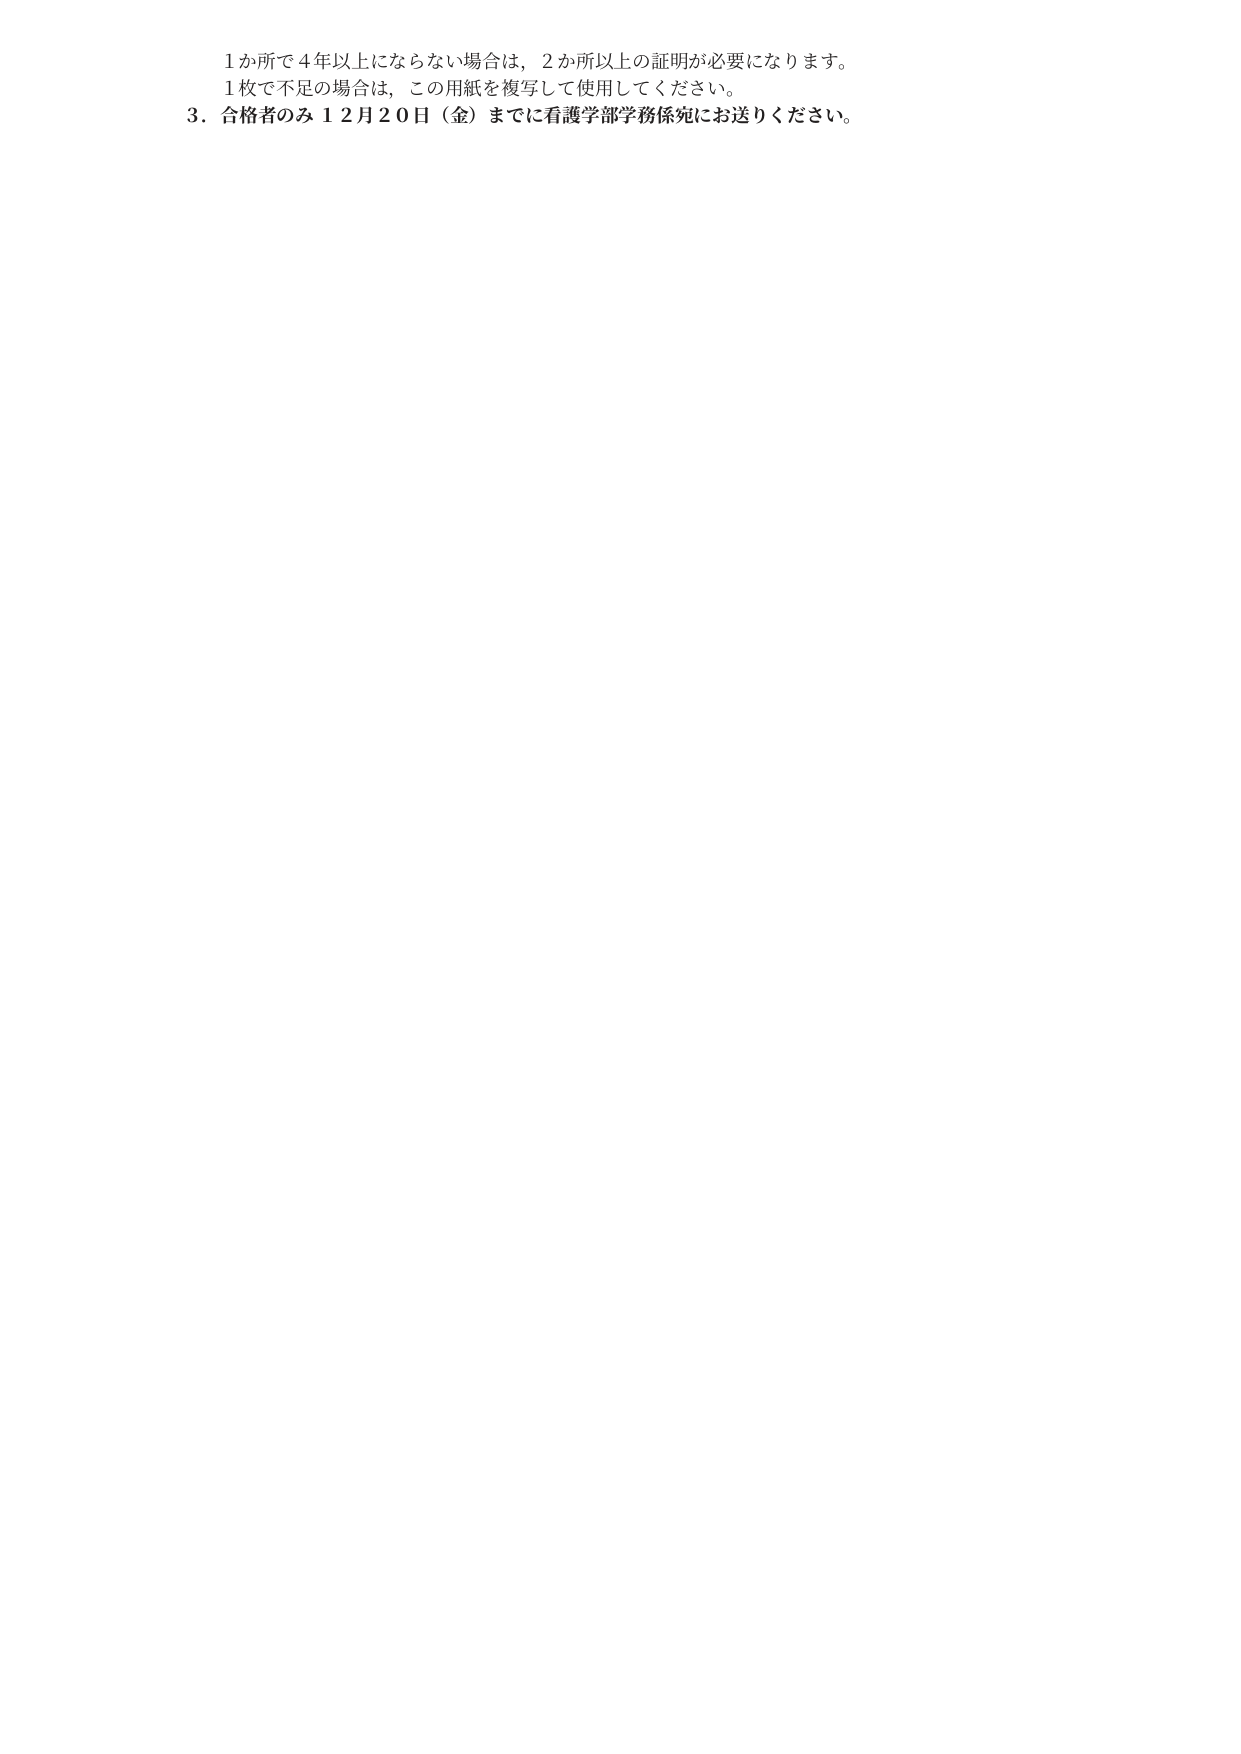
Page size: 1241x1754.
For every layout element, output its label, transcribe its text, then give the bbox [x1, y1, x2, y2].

text １か所で４年以上にならない場合は，２か所以上の証明が必要になります。 [89, 47, 1152, 74]
text １枚で不足の場合は，この用紙を複写して使用してください。 [89, 74, 1152, 101]
text ３．合格者のみ １２月２０日（金）までに看護学部学務係宛にお送りください。 [89, 101, 1152, 128]
